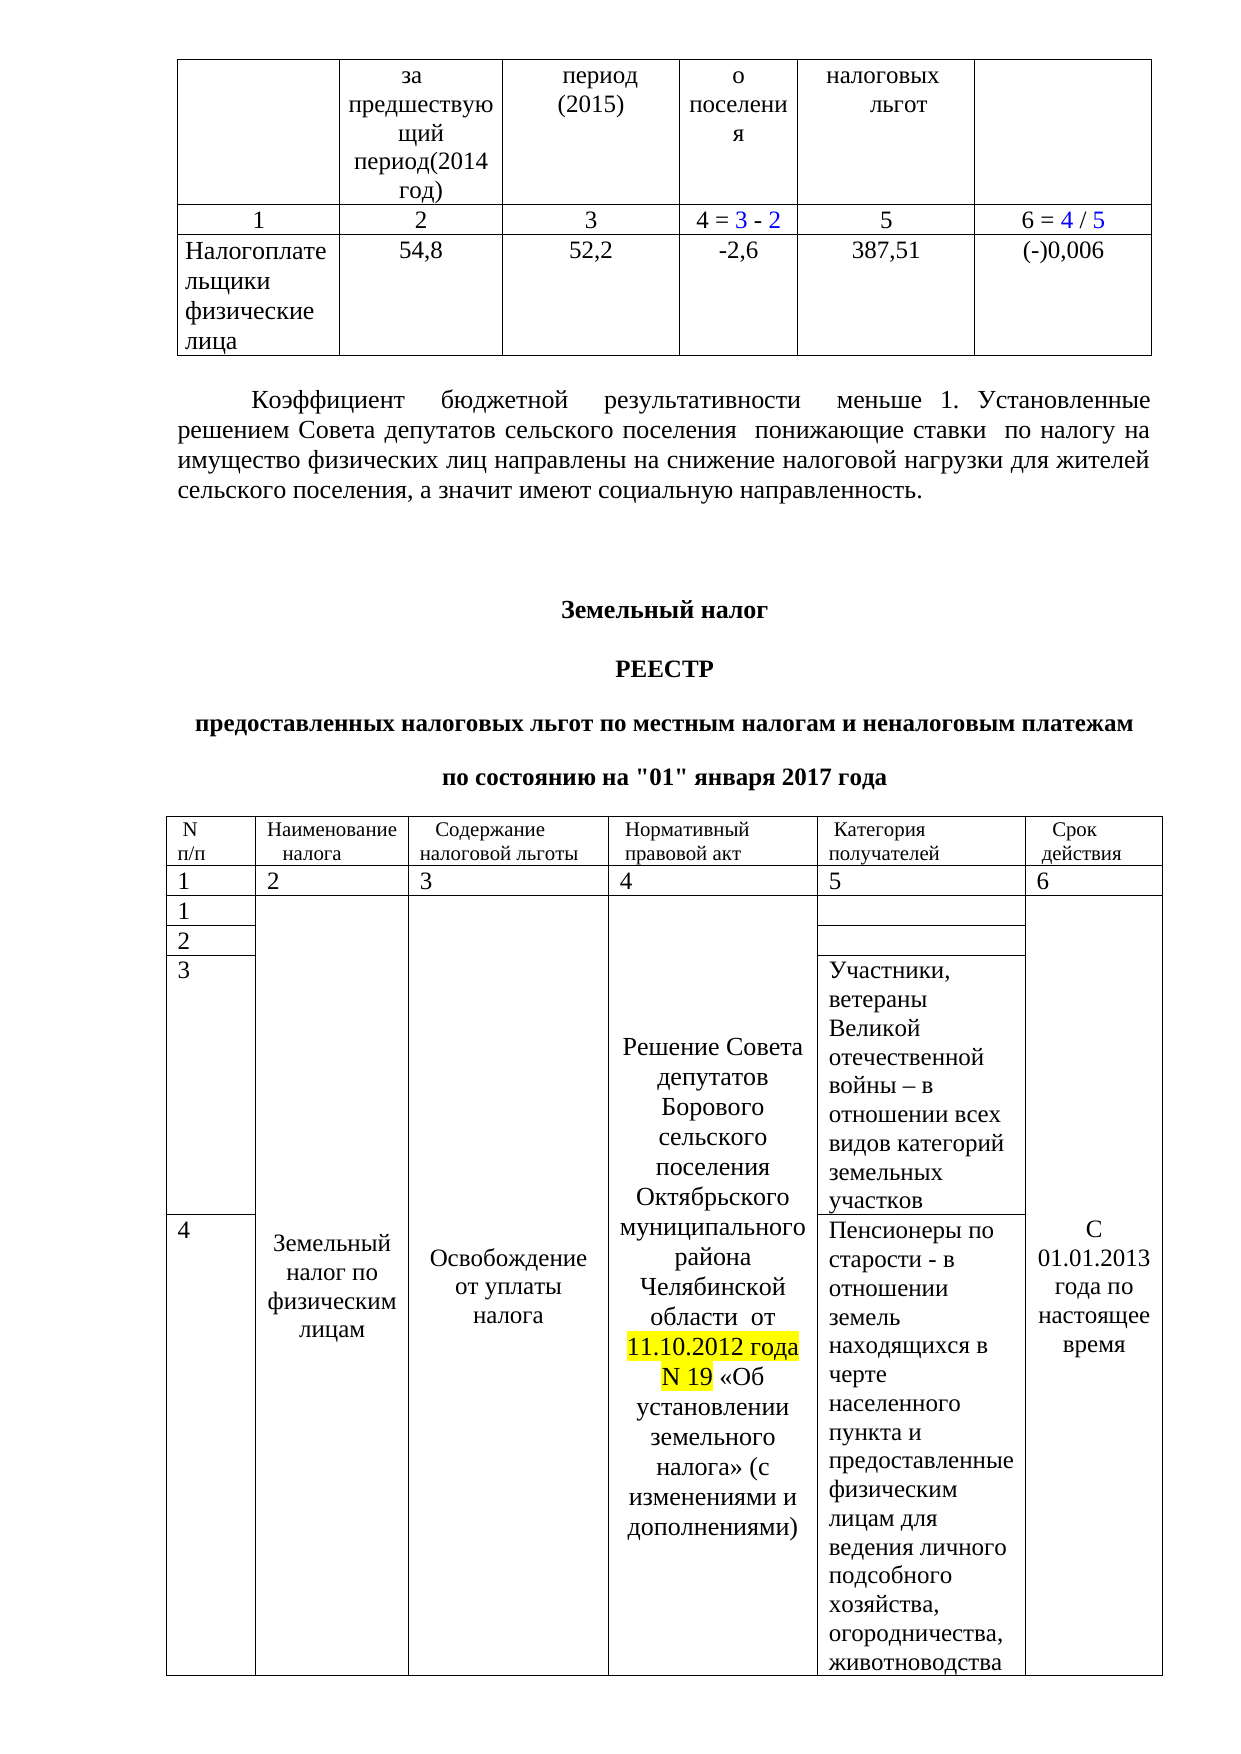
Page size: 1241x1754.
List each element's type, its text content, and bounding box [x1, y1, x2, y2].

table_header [178, 60, 339, 204]
text предоставленных налоговых льгот по местным налогам и неналоговым платежам [177, 708, 1152, 737]
table_cell 5 [818, 866, 1025, 895]
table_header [503, 60, 679, 204]
table_cell [818, 896, 1025, 925]
table_cell (-)0,006 [975, 235, 1151, 355]
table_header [340, 60, 502, 204]
table_cell -2,6 [680, 235, 797, 355]
table_cell Решение Совета депутатов Борового сельского поселения Октябрьского муниципального района Челябинской области от 11.10.2012 года N 19 «Об установлении земельного налога» (с изменениями и дополнениями) [609, 896, 817, 1675]
table_cell 3 [503, 205, 679, 234]
table_cell 6 [1026, 866, 1162, 895]
table_header Срок действия [1026, 817, 1162, 865]
table_cell 4 [609, 866, 817, 895]
table_cell 4 = 3 - 2 [680, 205, 797, 234]
table_header Нормативный правовой акт [609, 817, 817, 865]
table_cell Освобождение от уплаты налога [409, 896, 608, 1675]
text по состоянию на "01" января 2017 года [177, 762, 1152, 791]
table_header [680, 60, 797, 204]
table_header N п/п [167, 817, 255, 865]
text Земельный налог [177, 594, 1152, 624]
table_cell Налогоплательщики физические лица [178, 235, 339, 355]
table_cell [818, 926, 1025, 954]
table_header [798, 60, 974, 204]
table_cell 2 [340, 205, 502, 234]
table_cell Пенсионеры по старости - в отношении земель находящихся в черте населенного пункта и предоставленные физическим лицам для ведения личного подсобного хозяйства, огородничества, животноводства [818, 1215, 1025, 1675]
table_cell 52,2 [503, 235, 679, 355]
text РЕЕСТР [177, 654, 1152, 683]
table_cell 5 [798, 205, 974, 234]
table_cell 2 [256, 866, 408, 895]
table_cell 2 [167, 926, 255, 954]
text Коэффициент бюджетной результативности меньше 1. Установленные решением Совета депутатов сельского поселения понижающие ставки по налогу на имущество физических лиц направлены на снижение налоговой нагрузки для жителей сельского поселения, а значит имеют социальную направленность. [177, 384, 1152, 504]
table_cell Земельный налог по физическим лицам [256, 896, 408, 1675]
table_header Категория получателей [818, 817, 1025, 865]
table_cell 4 [167, 1215, 255, 1675]
table_header Наименование налога [256, 817, 408, 865]
table_cell 6 = 4 / 5 [975, 205, 1151, 234]
table_header Содержание налоговой льготы [409, 817, 608, 865]
table_cell 54,8 [340, 235, 502, 355]
table_cell 1 [167, 866, 255, 895]
table_cell С 01.01.2013 года по настоящее время [1026, 896, 1162, 1675]
table_cell Участники, ветераны Великой отечественной войны – в отношении всех видов категорий земельных участков [818, 956, 1025, 1214]
table_cell 3 [409, 866, 608, 895]
table_cell 3 [167, 956, 255, 1214]
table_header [975, 60, 1151, 204]
table_cell 1 [167, 896, 255, 925]
table_cell 387,51 [798, 235, 974, 355]
table_cell 1 [178, 205, 339, 234]
